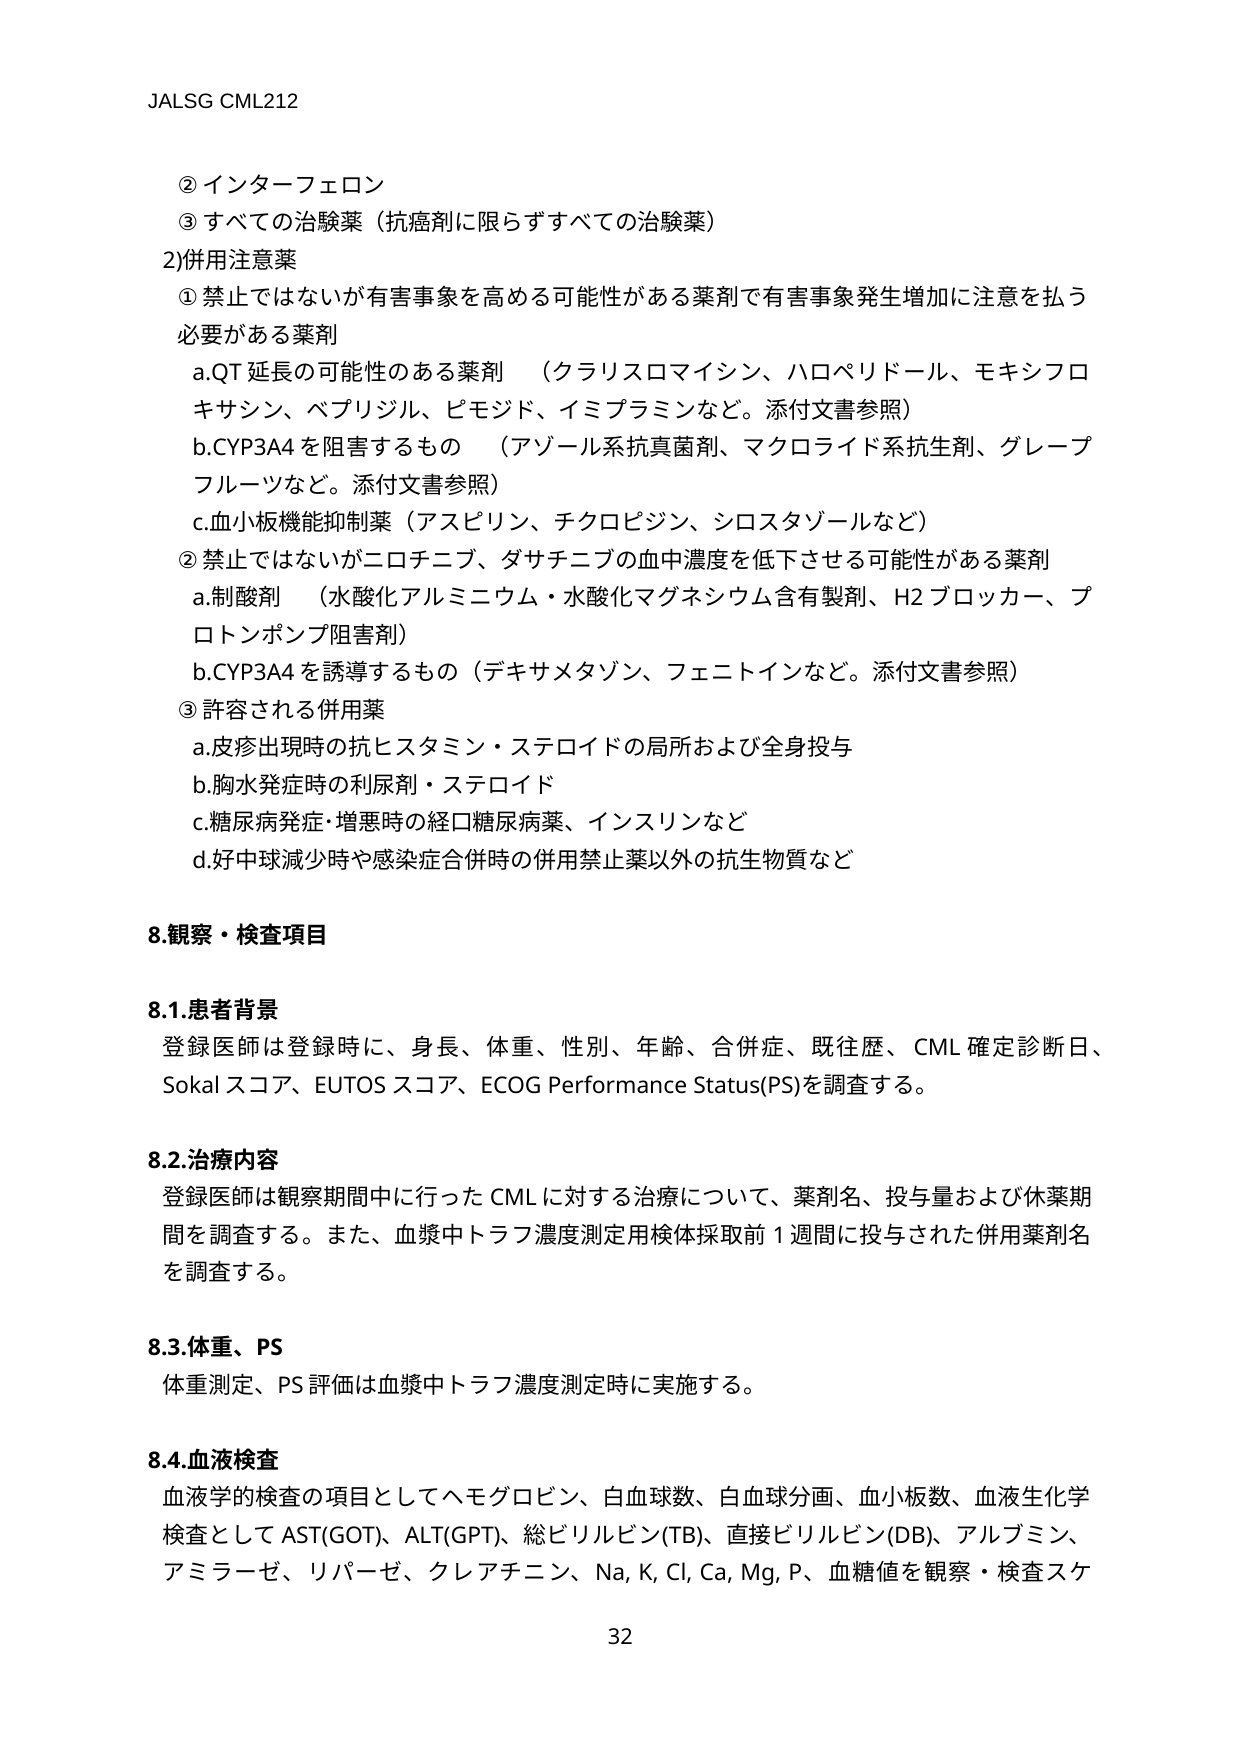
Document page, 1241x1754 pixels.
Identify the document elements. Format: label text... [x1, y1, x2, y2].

subtitle 8.3.体重、PS [148, 1327, 1092, 1364]
subtitle 8.2.治療内容 [148, 1139, 1092, 1177]
text 2)併用注意薬 [162, 239, 1092, 277]
text c.糖尿病発症･増悪時の経口糖尿病薬、インスリンなど [192, 802, 1092, 839]
text a.QT延長の可能性のある薬剤 （クラリスロマイシン、ハロペリドール、モキシフロキサシン、ベプリジル、ピモジド、イミプラミンなど。添付文書参照） [192, 352, 1092, 427]
subtitle 8.4.血液検査 [148, 1439, 1092, 1477]
text ③すべての治験薬（抗癌剤に限らずすべての治験薬） [177, 202, 1092, 239]
text b.胸水発症時の利尿剤・ステロイド [192, 764, 1092, 802]
subtitle 8.1.患者背景 [148, 989, 1092, 1027]
text b.CYP3A4を誘導するもの（デキサメタゾン、フェニトインなど。添付文書参照） [192, 652, 1092, 689]
text a.皮疹出現時の抗ヒスタミン・ステロイドの局所および全身投与 [192, 727, 1092, 764]
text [162, 1477, 1092, 1589]
text ②禁止ではないがニロチニブ、ダサチニブの血中濃度を低下させる可能性がある薬剤 [177, 539, 1092, 577]
text b.CYP3A4を阻害するもの （アゾール系抗真菌剤、マクロライド系抗生剤、グレープフルーツなど。添付文書参照） [192, 427, 1092, 502]
text a.制酸剤 （水酸化アルミニウム・水酸化マグネシウム含有製剤、H2ブロッカー、プロトンポンプ阻害剤） [192, 577, 1092, 652]
text ①禁止ではないが有害事象を高める可能性がある薬剤で有害事象発生増加に注意を払う必要がある薬剤 [177, 277, 1092, 352]
subtitle 8.観察・検査項目 [148, 914, 1092, 952]
text ②インターフェロン [177, 164, 1092, 202]
text d.好中球減少時や感染症合併時の併用禁止薬以外の抗生物質など [192, 839, 1092, 877]
text 登録医師は登録時に、身長、体重、性別、年齢、合併症、既往歴、CML確定診断日、Sokalスコア、EUTOSスコア、ECOG Performance Status(PS)を調査する。 [162, 1027, 1092, 1102]
text c.血小板機能抑制薬（アスピリン、チクロピジン、シロスタゾールなど） [192, 502, 1092, 539]
text ③許容される併用薬 [177, 689, 1092, 727]
text 登録医師は観察期間中に行ったCMLに対する治療について、薬剤名、投与量および休薬期間を調査する。また、血漿中トラフ濃度測定用検体採取前1週間に投与された併用薬剤名を調査する。 [162, 1177, 1092, 1289]
text 体重測定、PS評価は血漿中トラフ濃度測定時に実施する。 [162, 1364, 1092, 1402]
